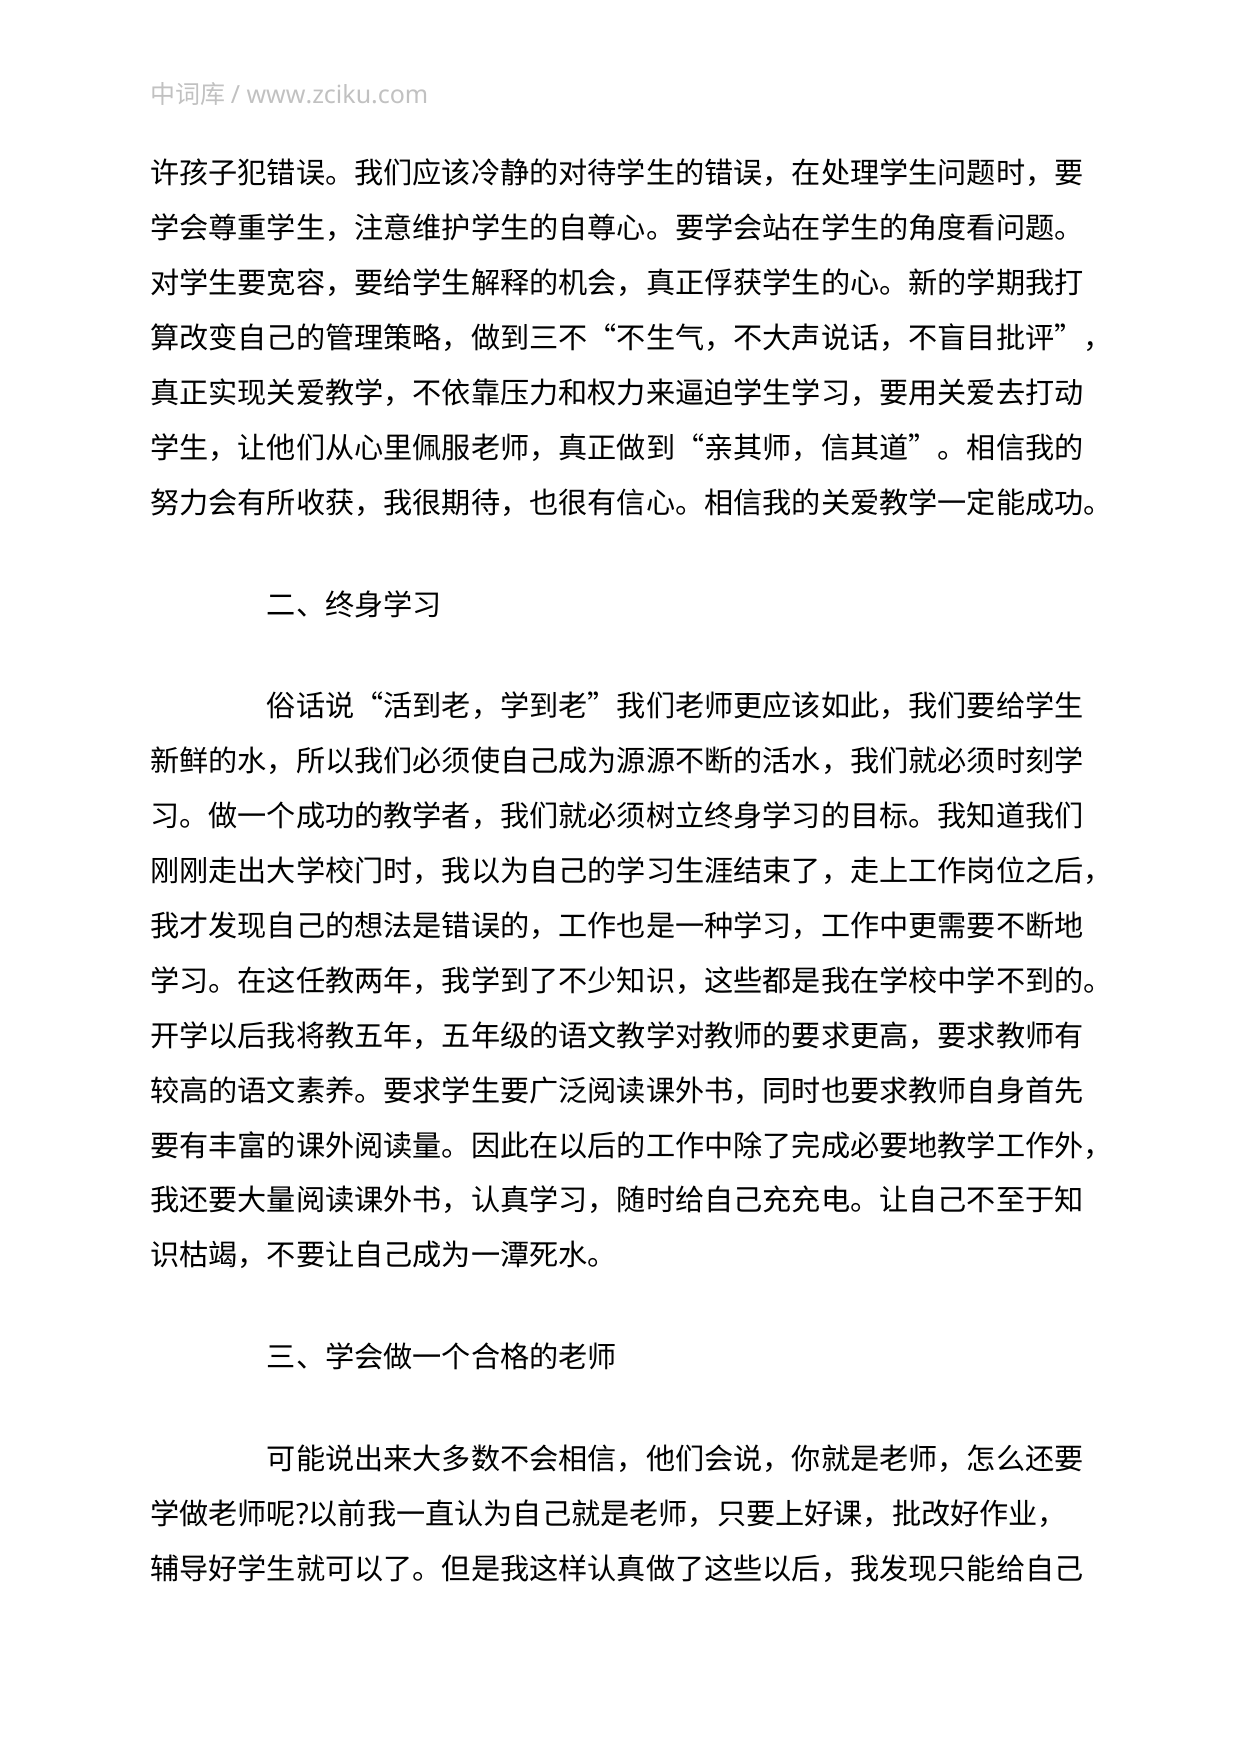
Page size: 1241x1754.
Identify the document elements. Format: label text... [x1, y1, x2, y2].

text 二、终身学习 [150, 581, 1090, 623]
text 俗话说“活到老，学到老”我们老师更应该如此，我们要给学生新鲜的水，所以我们必须使自己成为源源不断的活水，我们就必须时刻学习。做一个成功的教学者，我们就必须树立终身学习的目标。我知道我们刚刚走出大学校门时，我以为自己的学习生涯结束了，走上工作岗位之后，我才发现自己的想法是错误的，工作也是一种学习，工作中更需要不断地学习。在这任教两年，我学到了不少知识，这些都是我在学校中学不到的。开学以后我将教五年，五年级的语文教学对教师的要求更高，要求教师有较高的语文素养。要求学生要广泛阅读课外书，同时也要求教师自身首先要有丰富的课外阅读量。因此在以后的工作中除了完成必要地教学工作外，我还要大量阅读课外书，认真学习，随时给自己充充电。让自己不至于知识枯竭，不要让自己成为一潭死水。 [150, 683, 1090, 1274]
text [150, 1435, 1090, 1588]
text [150, 150, 1090, 522]
text 三、学会做一个合格的老师 [150, 1334, 1090, 1376]
